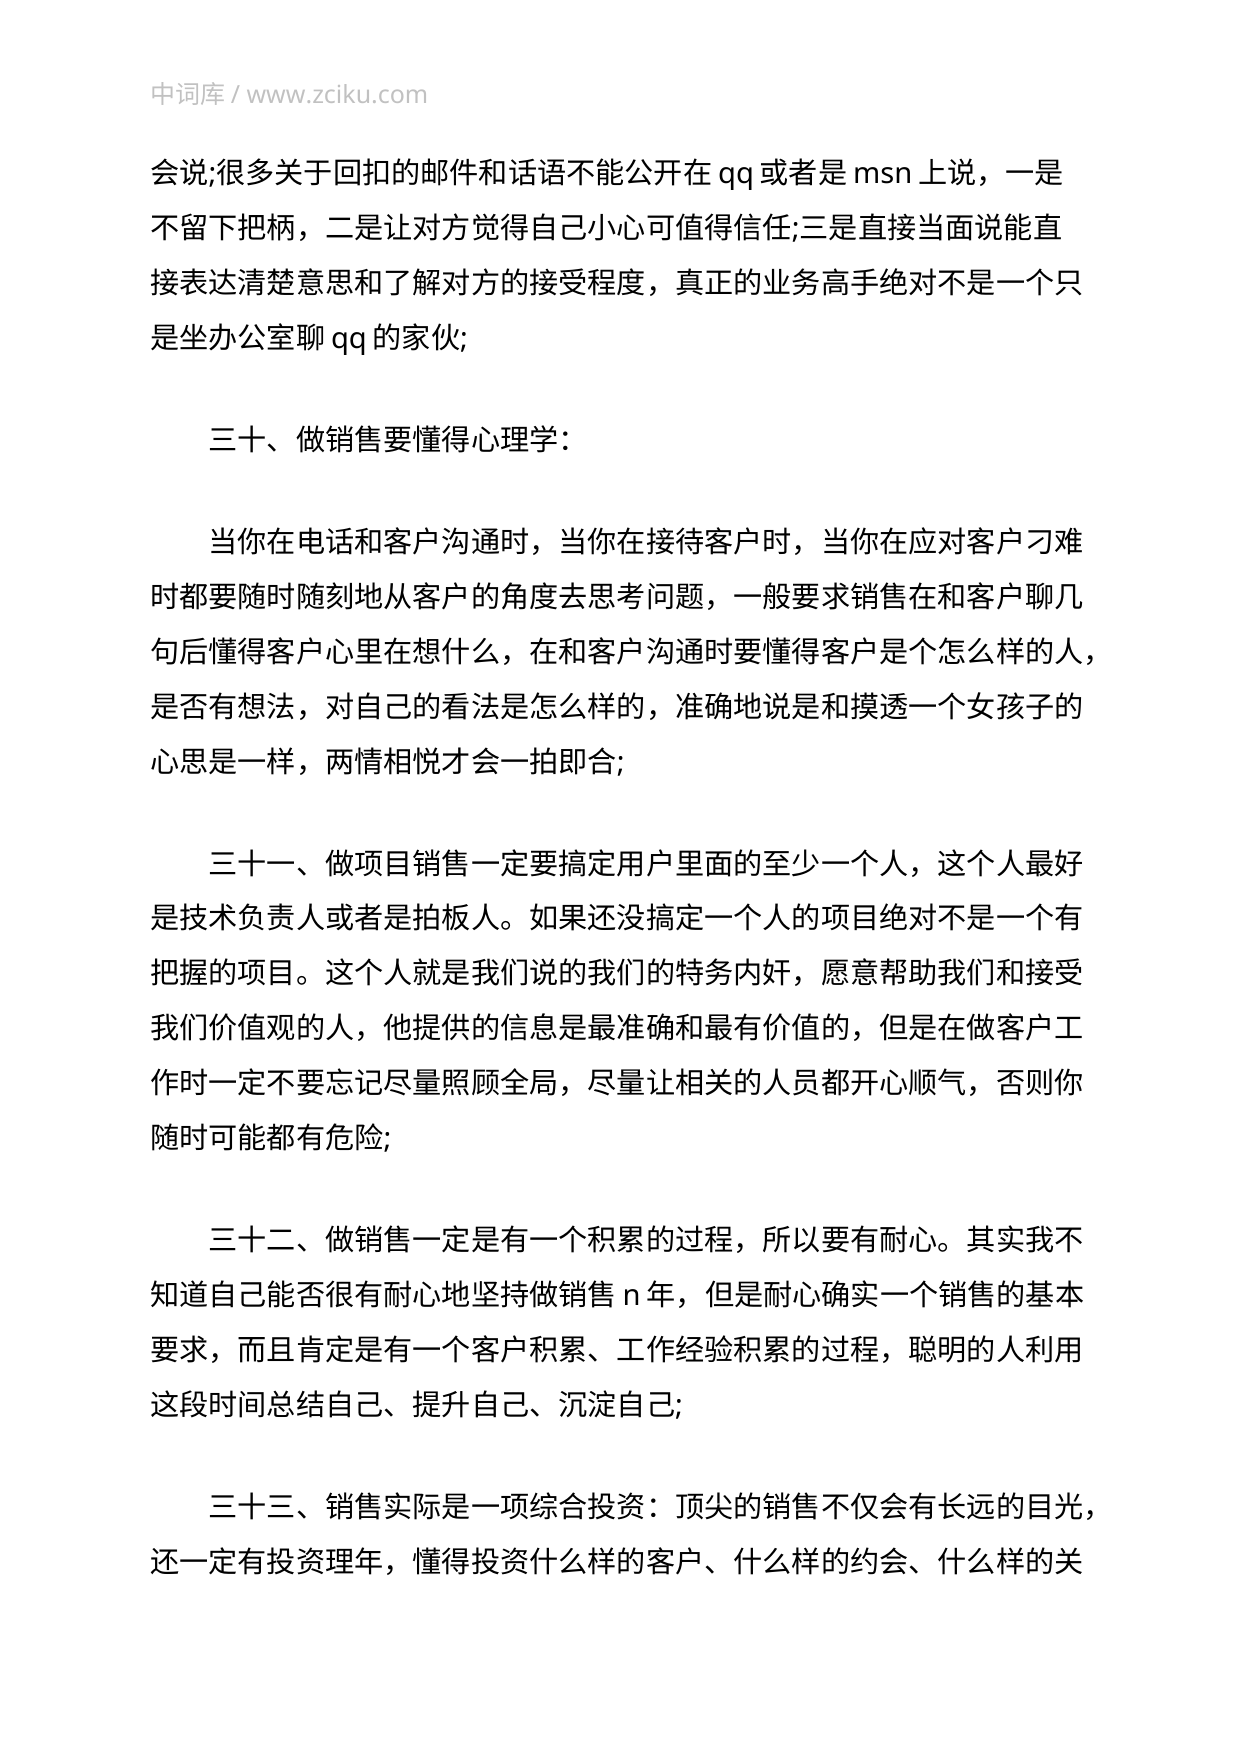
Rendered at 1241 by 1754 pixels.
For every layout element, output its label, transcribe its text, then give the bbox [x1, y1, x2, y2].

text 三十二、做销售一定是有一个积累的过程，所以要有耐心。其实我不知道自己能否很有耐心地坚持做销售n年，但是耐心确实一个销售的基本要求，而且肯定是有一个客户积累、工作经验积累的过程，聪明的人利用这段时间总结自己、提升自己、沉淀自己; [150, 1217, 1090, 1424]
text 当你在电话和客户沟通时，当你在接待客户时，当你在应对客户刁难时都要随时随刻地从客户的角度去思考问题，一般要求销售在和客户聊几句后懂得客户心里在想什么，在和客户沟通时要懂得客户是个怎么样的人，是否有想法，对自己的看法是怎么样的，准确地说是和摸透一个女孩子的心思是一样，两情相悦才会一拍即合; [150, 519, 1090, 781]
text 三十一、做项目销售一定要搞定用户里面的至少一个人，这个人最好是技术负责人或者是拍板人。如果还没搞定一个人的项目绝对不是一个有把握的项目。这个人就是我们说的我们的特务内奸，愿意帮助我们和接受我们价值观的人，他提供的信息是最准确和最有价值的，但是在做客户工作时一定不要忘记尽量照顾全局，尽量让相关的人员都开心顺气，否则你随时可能都有危险; [150, 840, 1090, 1157]
text 三十、做销售要懂得心理学： [150, 417, 1090, 459]
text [150, 1483, 1090, 1581]
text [150, 150, 1090, 357]
